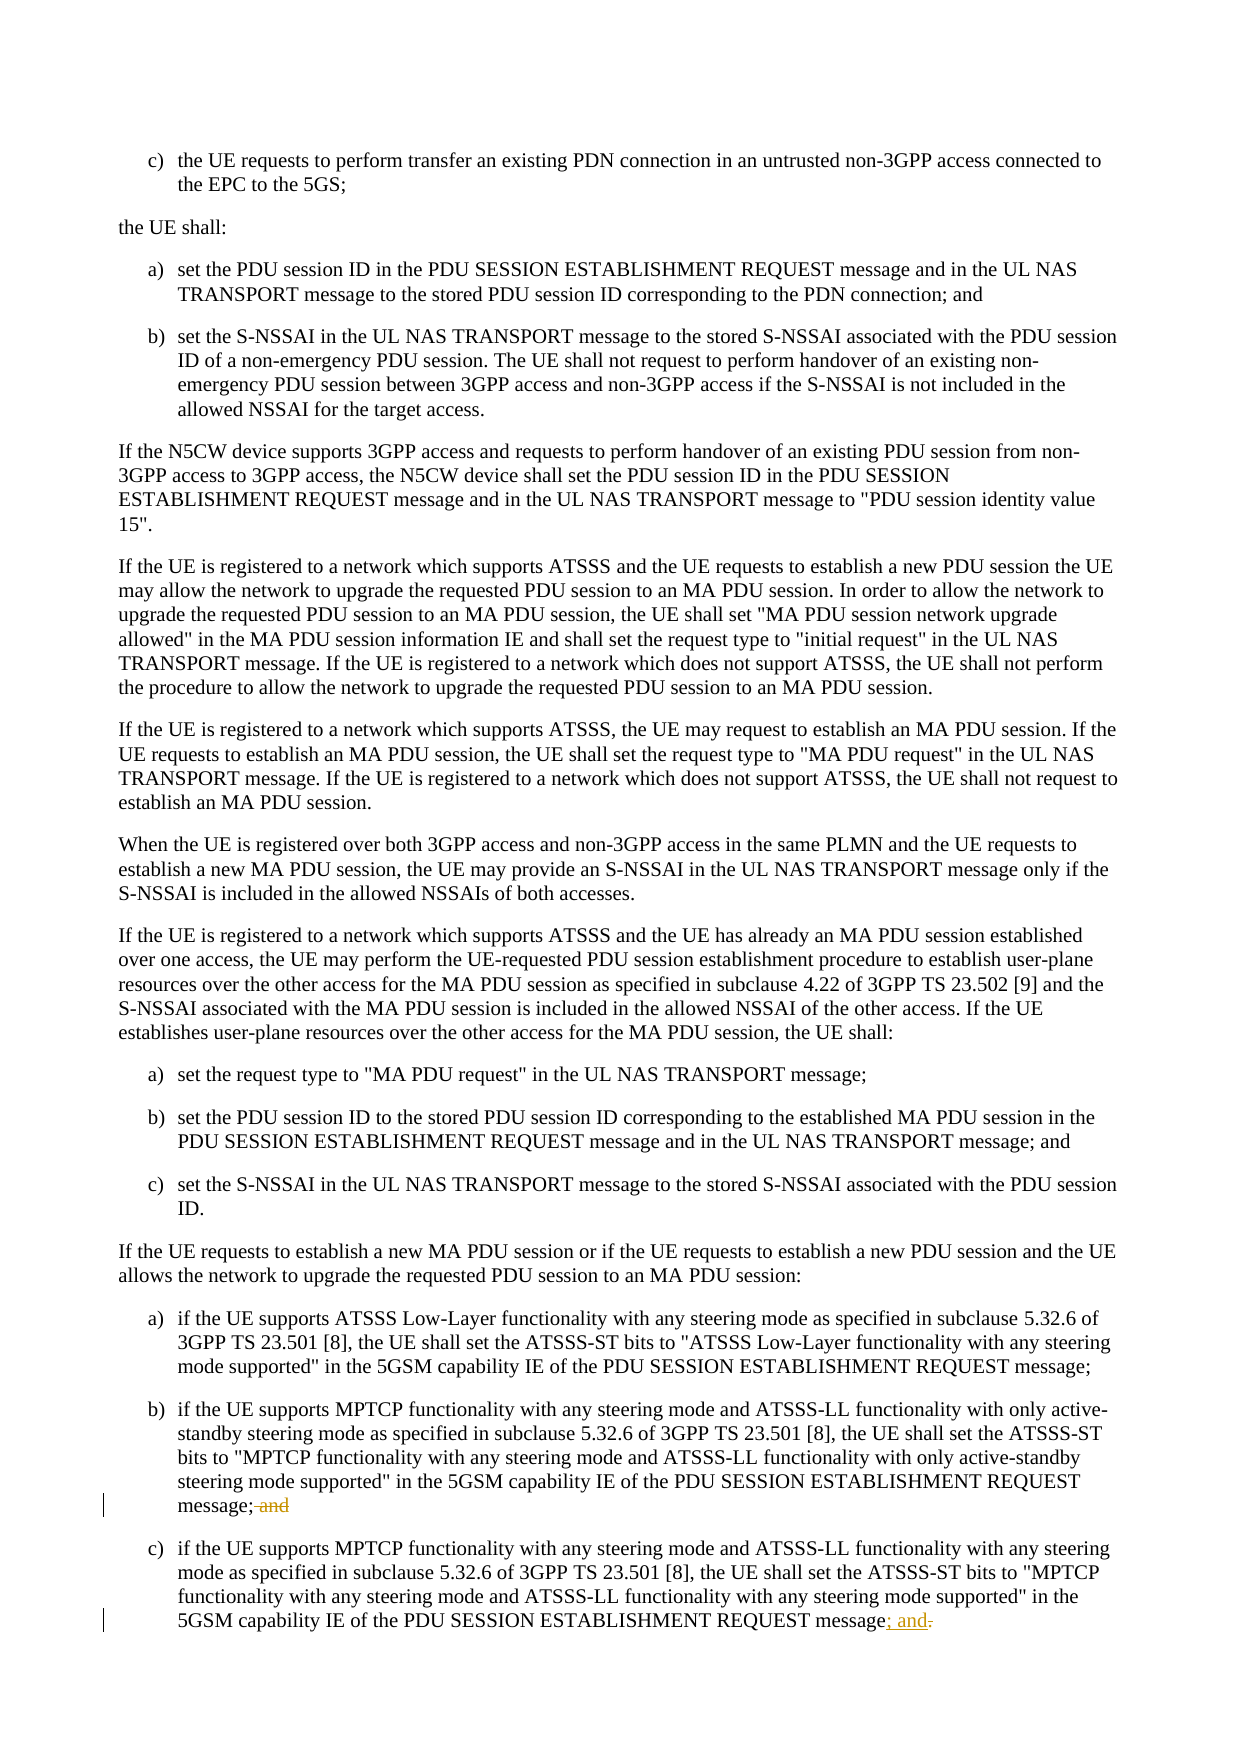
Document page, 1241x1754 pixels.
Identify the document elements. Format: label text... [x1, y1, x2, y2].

text If the UE is registered to a network which supports ATSSS and the UE requests to establish a new PDU session the UE may allow the network to upgrade the requested PDU session to an MA PDU session. In order to allow the network to upgrade the requested PDU session to an MA PDU session, the UE shall set "MA PDU session network upgrade allowed" in the MA PDU session information IE and shall set the request type to "initial request" in the UL NAS TRANSPORT message. If the UE is registered to a network which does not support ATSSS, the UE shall not perform the procedure to allow the network to upgrade the requested PDU session to an MA PDU session. [118, 554, 1122, 699]
text c) set the S-NSSAI in the UL NAS TRANSPORT message to the stored S-NSSAI associated with the PDU session ID. [148, 1172, 1122, 1220]
text When the UE is registered over both 3GPP access and non-3GPP access in the same PLMN and the UE requests to establish a new MA PDU session, the UE may provide an S-NSSAI in the UL NAS TRANSPORT message only if the S-NSSAI is included in the allowed NSSAIs of both accesses. [118, 832, 1122, 904]
text b) set the S-NSSAI in the UL NAS TRANSPORT message to the stored S-NSSAI associated with the PDU session ID of a non-emergency PDU session. The UE shall not request to perform handover of an existing non-emergency PDU session between 3GPP access and non-3GPP access if the S-NSSAI is not included in the allowed NSSAI for the target access. [148, 324, 1122, 421]
text b) if the UE supports MPTCP functionality with any steering mode and ATSSS-LL functionality with only active-standby steering mode as specified in subclause 5.32.6 of 3GPP TS 23.501 [8], the UE shall set the ATSSS-ST bits to "MPTCP functionality with any steering mode and ATSSS-LL functionality with only active-standby steering mode supported" in the 5GSM capability IE of the PDU SESSION ESTABLISHMENT REQUEST message; [148, 1397, 1122, 1517]
text a) set the request type to "MA PDU request" in the UL NAS TRANSPORT message; [148, 1062, 1122, 1086]
text If the UE is registered to a network which supports ATSSS and the UE has already an MA PDU session established over one access, the UE may perform the UE-requested PDU session establishment procedure to establish user-plane resources over the other access for the MA PDU session as specified in subclause 4.22 of 3GPP TS 23.502 [9] and the S-NSSAI associated with the MA PDU session is included in the allowed NSSAI of the other access. If the UE establishes user-plane resources over the other access for the MA PDU session, the UE shall: [118, 923, 1122, 1044]
text b) set the PDU session ID to the stored PDU session ID corresponding to the established MA PDU session in the PDU SESSION ESTABLISHMENT REQUEST message and in the UL NAS TRANSPORT message; and [148, 1105, 1122, 1153]
text a) set the PDU session ID in the PDU SESSION ESTABLISHMENT REQUEST message and in the UL NAS TRANSPORT message to the stored PDU session ID corresponding to the PDN connection; and [148, 257, 1122, 306]
text c) the UE requests to perform transfer an existing PDN connection in an untrusted non-3GPP access connected to the EPC to the 5GS; [148, 148, 1122, 196]
text If the N5CW device supports 3GPP access and requests to perform handover of an existing PDU session from non-3GPP access to 3GPP access, the N5CW device shall set the PDU session ID in the PDU SESSION ESTABLISHMENT REQUEST message and in the UL NAS TRANSPORT message to "PDU session identity value 15". [118, 439, 1122, 536]
text If the UE requests to establish a new MA PDU session or if the UE requests to establish a new PDU session and the UE allows the network to upgrade the requested PDU session to an MA PDU session: [118, 1239, 1122, 1287]
text If the UE is registered to a network which supports ATSSS, the UE may request to establish an MA PDU session. If the UE requests to establish an MA PDU session, the UE shall set the request type to "MA PDU request" in the UL NAS TRANSPORT message. If the UE is registered to a network which does not support ATSSS, the UE shall not request to establish an MA PDU session. [118, 717, 1122, 814]
text c) if the UE supports MPTCP functionality with any steering mode and ATSSS-LL functionality with any steering mode as specified in subclause 5.32.6 of 3GPP TS 23.501 [8], the UE shall set the ATSSS-ST bits to "MPTCP functionality with any steering mode and ATSSS-LL functionality with any steering mode supported" in the 5GSM capability IE of the PDU SESSION ESTABLISHMENT REQUEST message [148, 1536, 1122, 1632]
text a) if the UE supports ATSSS Low-Layer functionality with any steering mode as specified in subclause 5.32.6 of 3GPP TS 23.501 [8], the UE shall set the ATSSS-ST bits to "ATSSS Low-Layer functionality with any steering mode supported" in the 5GSM capability IE of the PDU SESSION ESTABLISHMENT REQUEST message; [148, 1306, 1122, 1378]
text the UE shall: [118, 214, 1122, 239]
